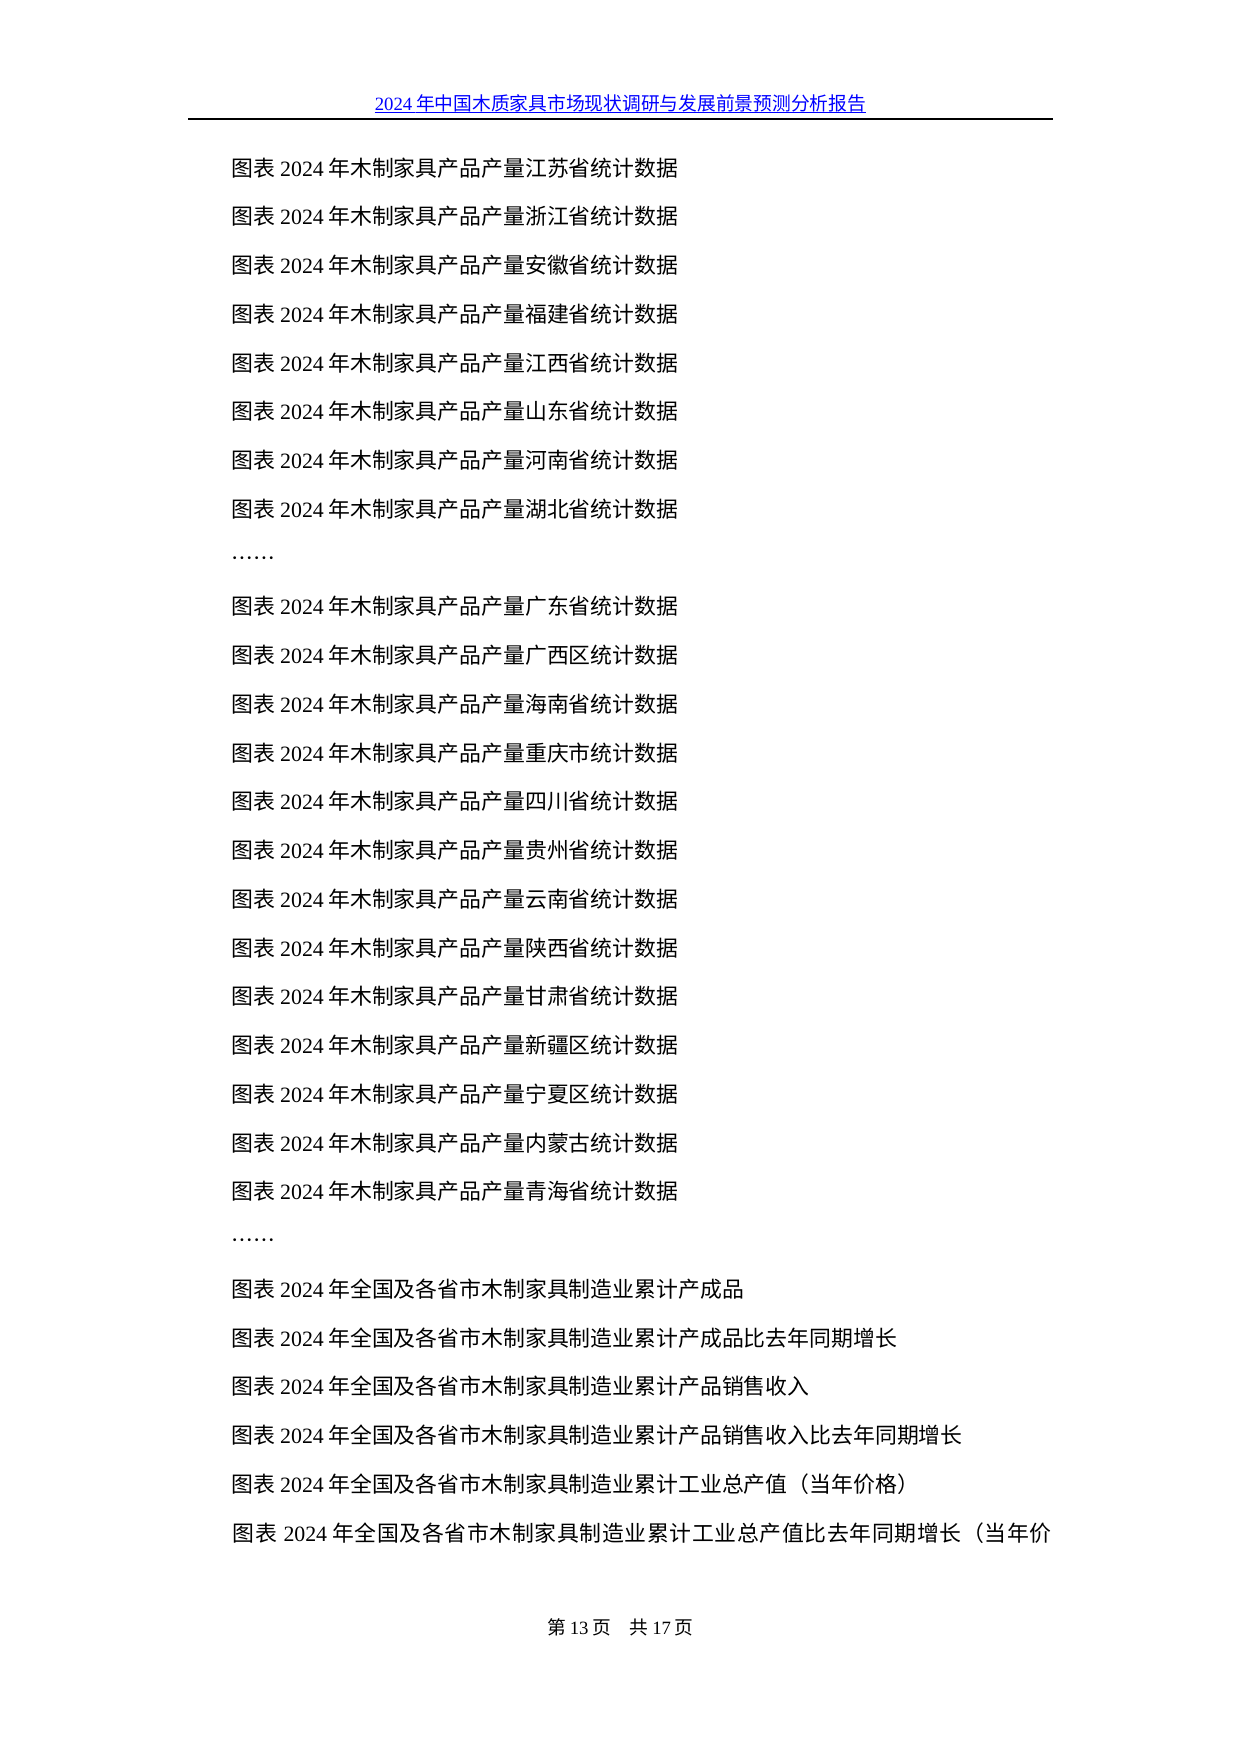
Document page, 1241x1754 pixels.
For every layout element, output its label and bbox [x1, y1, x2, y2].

text [187, 150, 1053, 1548]
